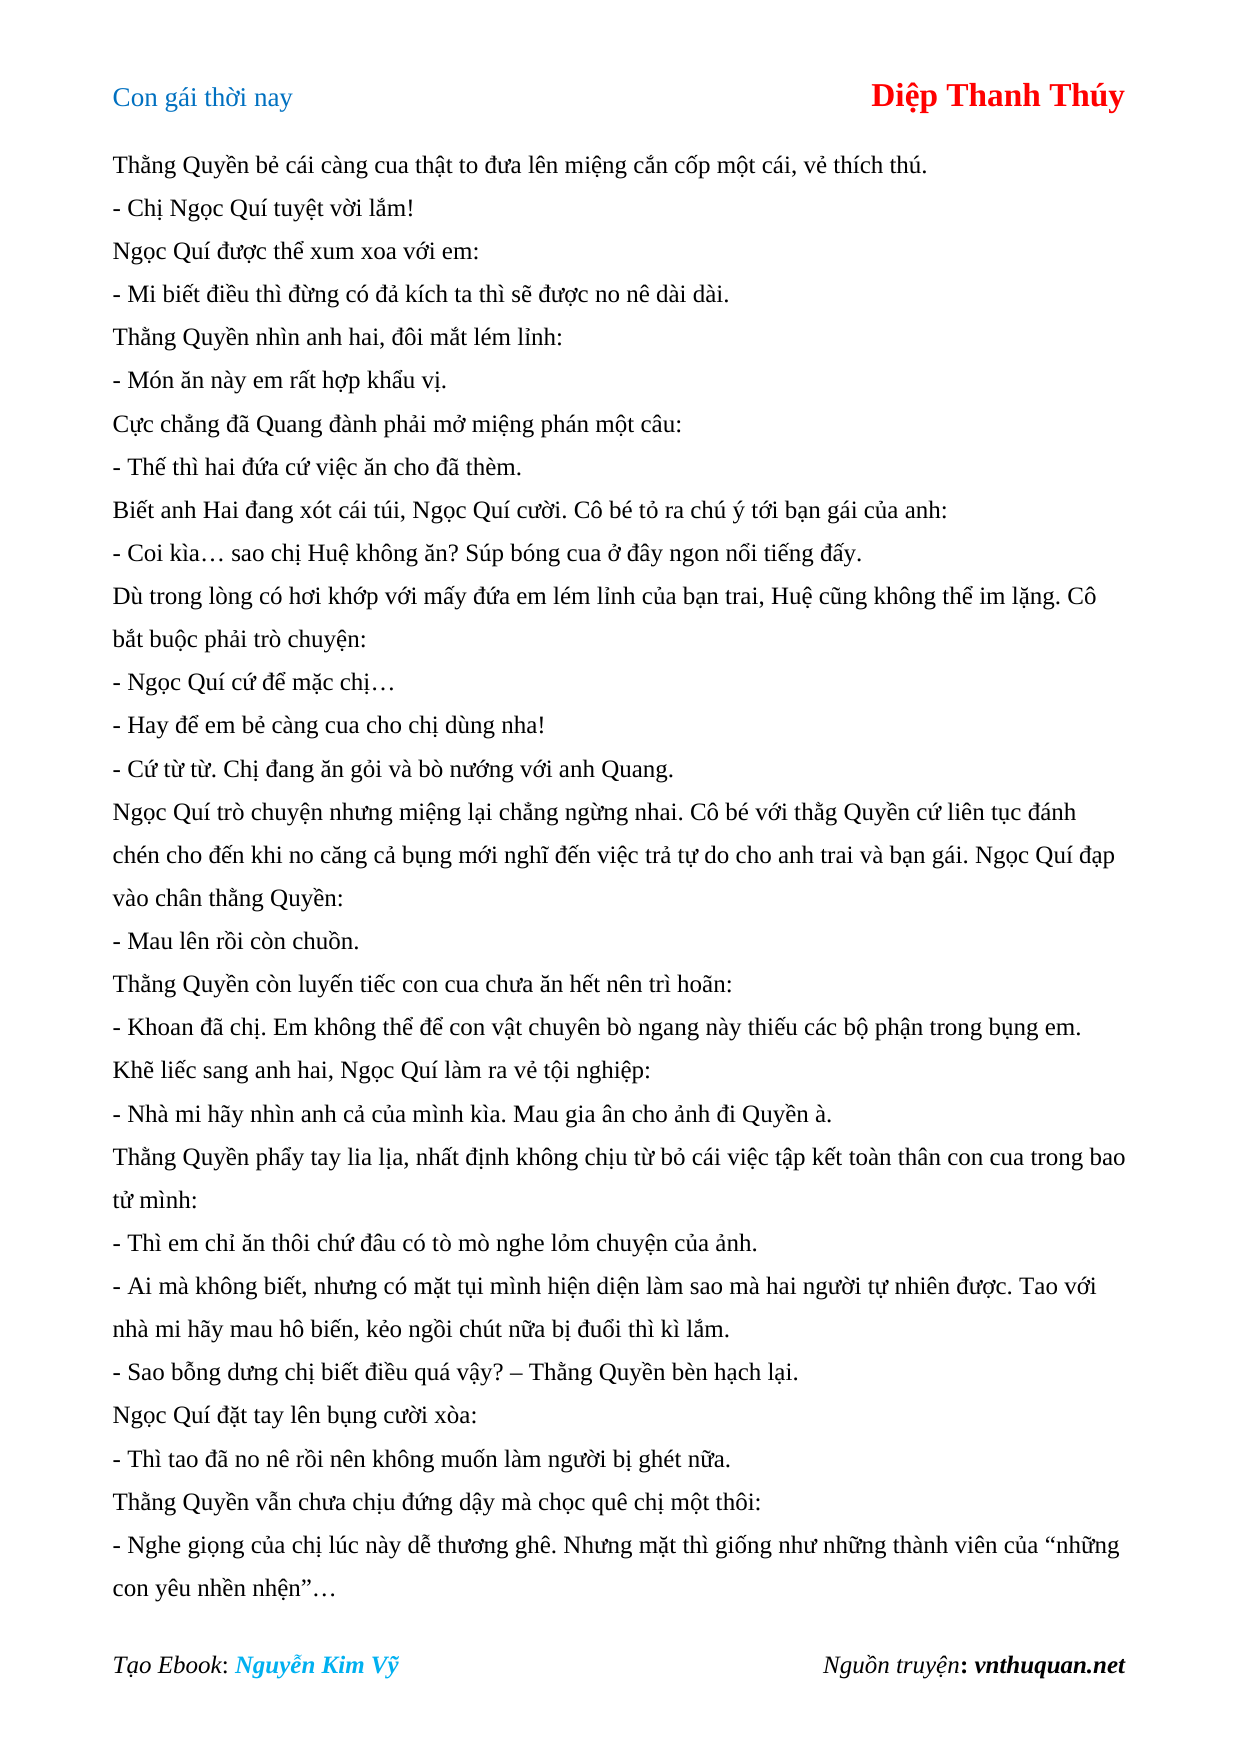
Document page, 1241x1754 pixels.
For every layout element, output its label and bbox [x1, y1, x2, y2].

text [112, 150, 1128, 1602]
